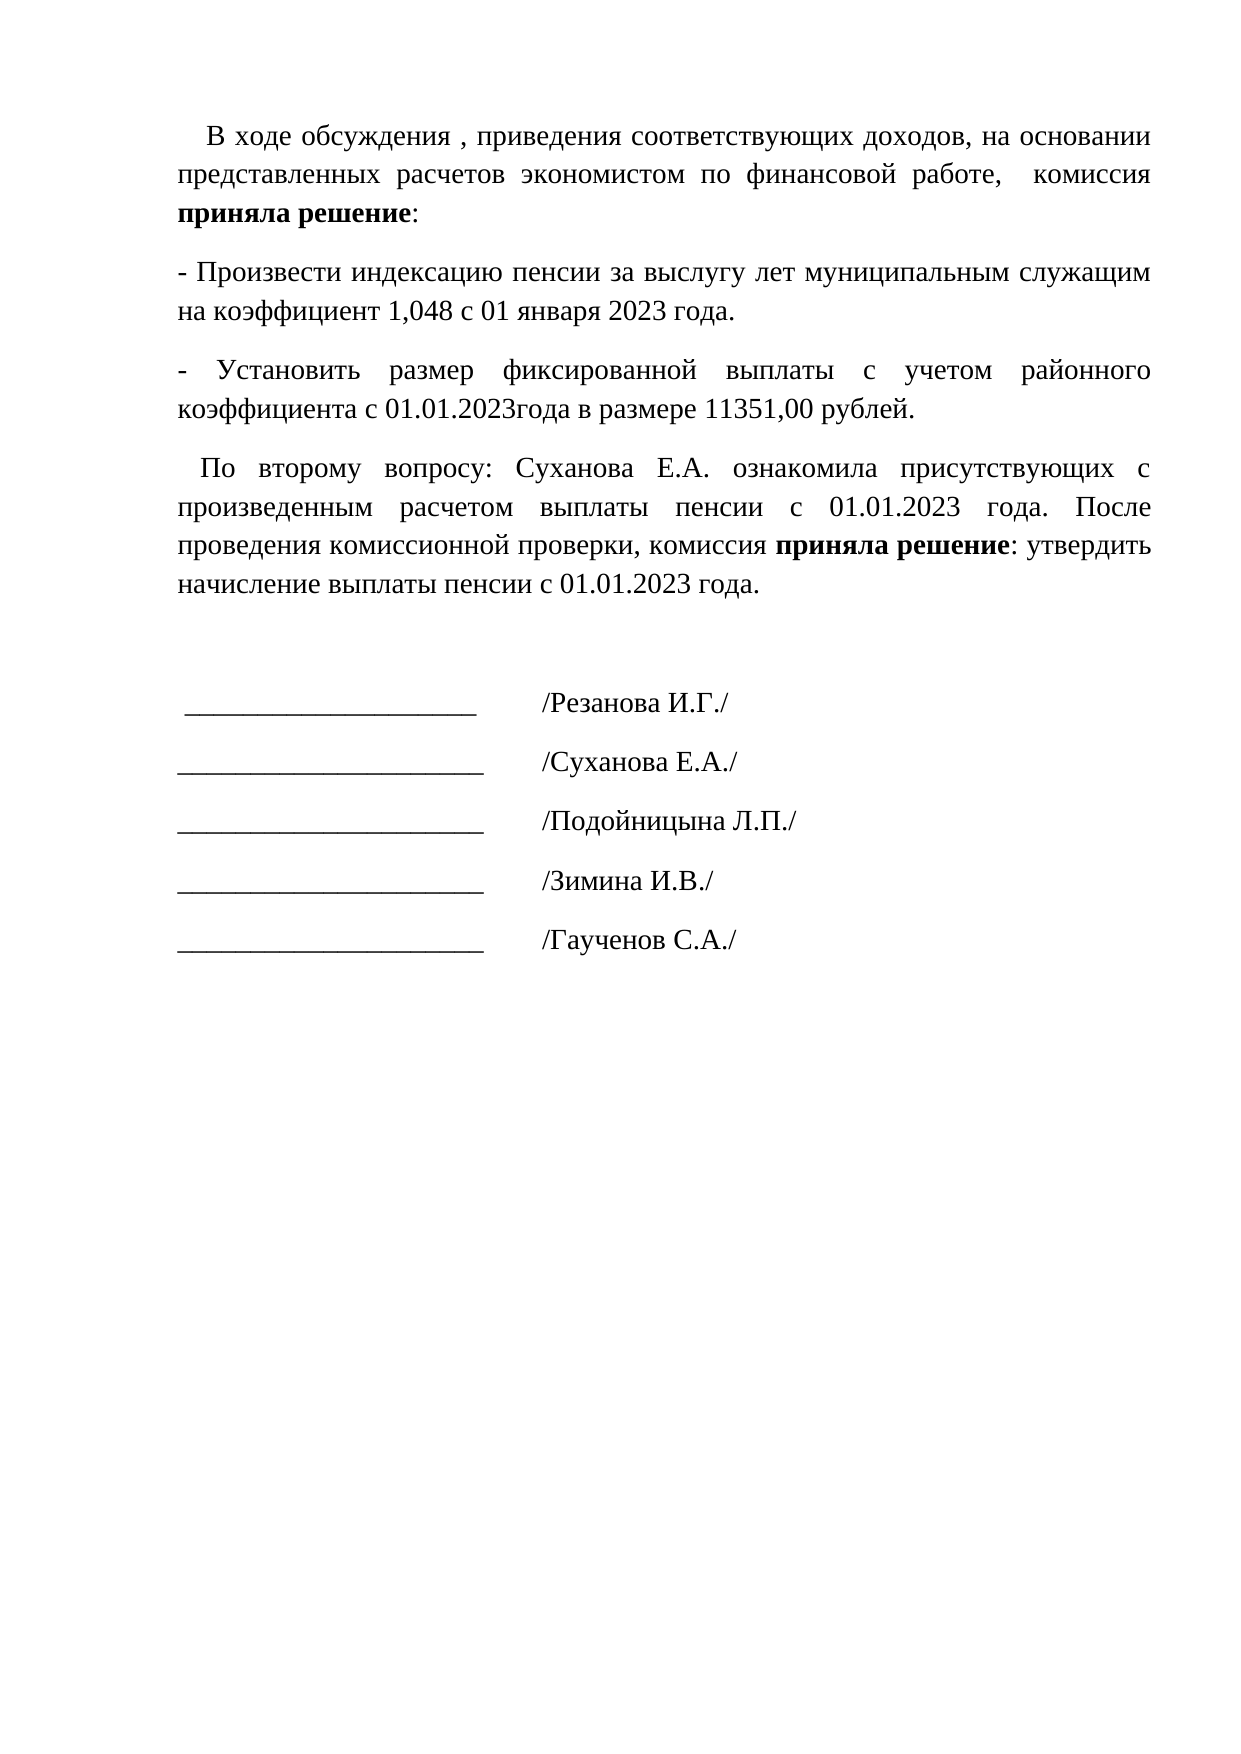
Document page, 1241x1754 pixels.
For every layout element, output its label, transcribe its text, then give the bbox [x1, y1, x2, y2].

text - Произвести индексацию пенсии за выслугу лет муниципальным служащим на коэффициент 1,048 с 01 января 2023 года. [177, 254, 1152, 327]
text _____________________ /Суханова Е.А./ [177, 744, 1152, 778]
text По второму вопросу: Суханова Е.А. ознакомила присутствующих с произведенным расчетом выплаты пенсии с 01.01.2023 года. После проведения комиссионной проверки, комиссия приняла решение: утвердить начисление выплаты пенсии с 01.01.2023 года. [177, 450, 1152, 599]
text - Установить размер фиксированной выплаты с учетом районного коэффициента с 01.01.2023года в размере 11351,00 рублей. [177, 352, 1152, 424]
text _____________________ /Гаученов С.А./ [177, 922, 1152, 956]
text _____________________ /Подойницына Л.П./ [177, 803, 1152, 837]
text В ходе обсуждения , приведения соответствующих доходов, на основании представленных расчетов экономистом по финансовой работе, комиссия приняла решение: [177, 118, 1152, 229]
text _____________________ /Зимина И.В./ [177, 863, 1152, 896]
text ____________________ /Резанова И.Г./ [177, 685, 1152, 718]
